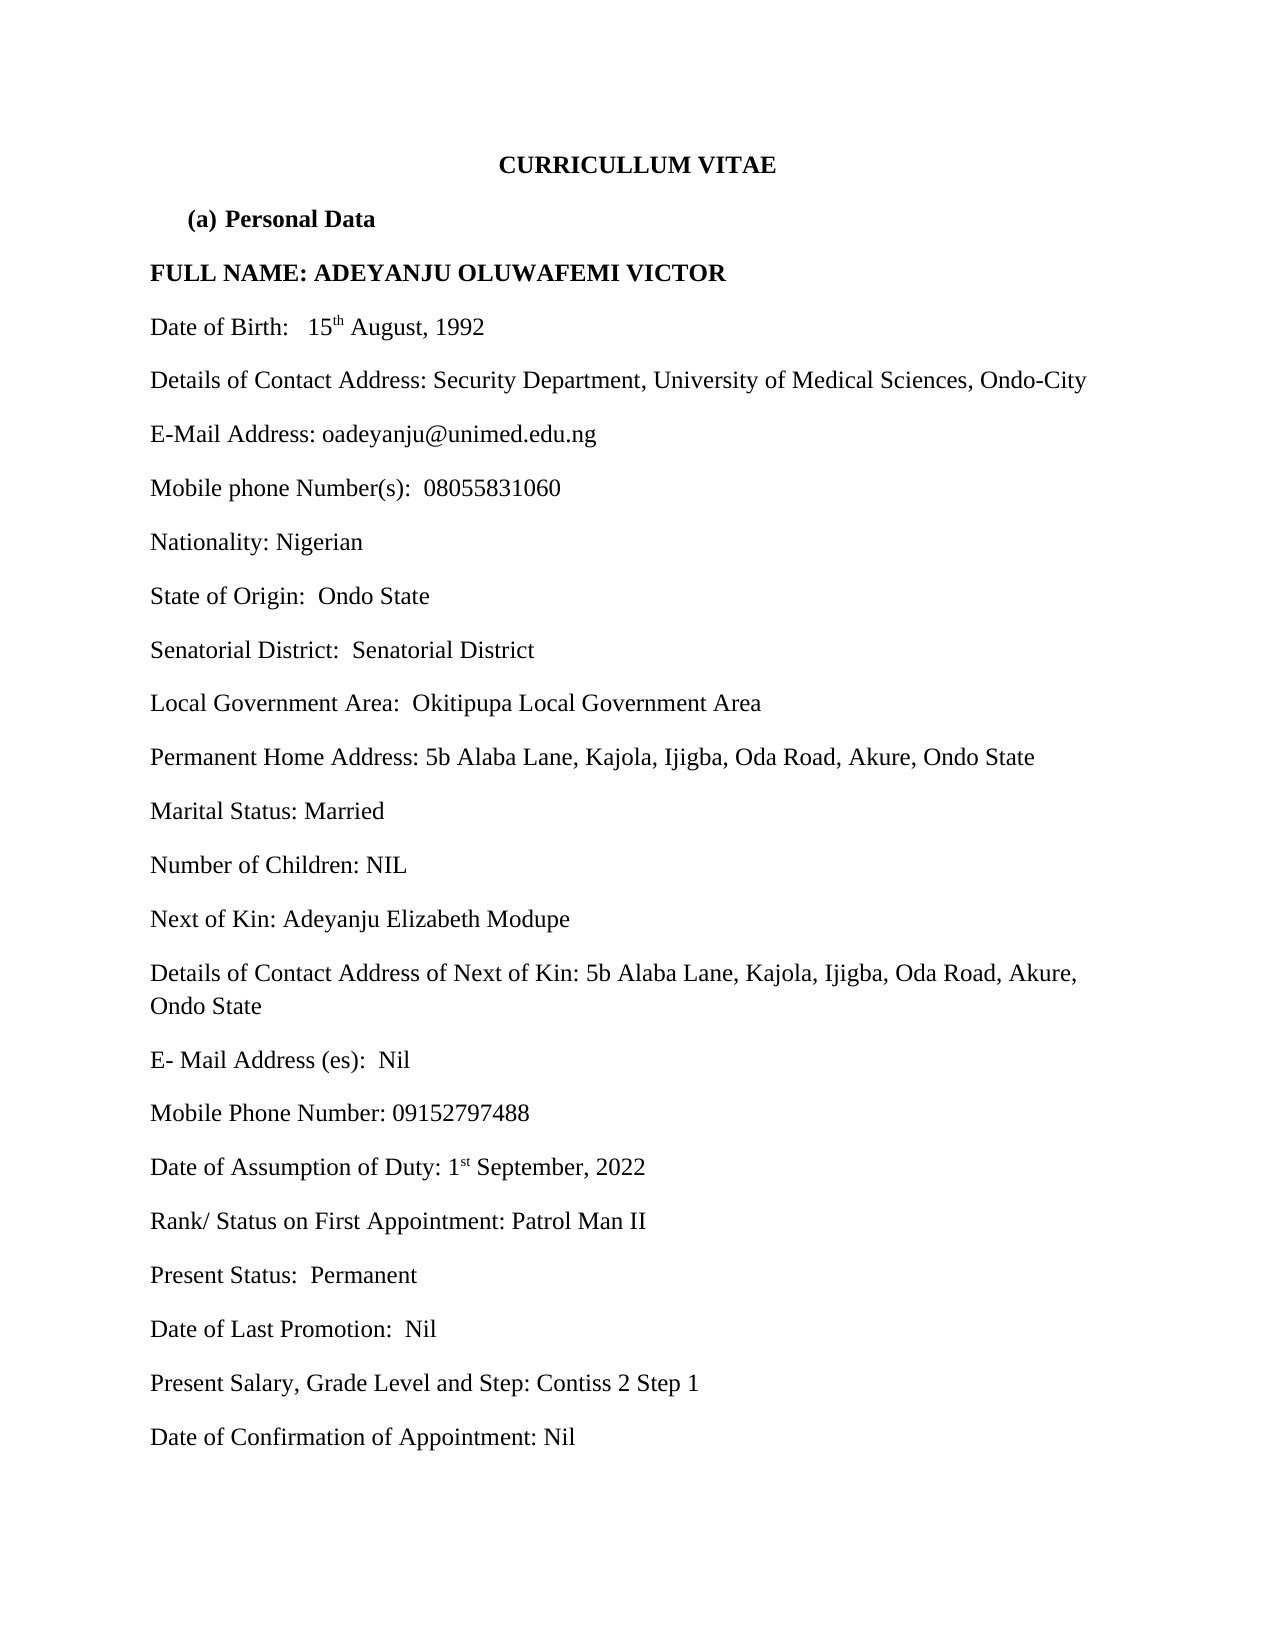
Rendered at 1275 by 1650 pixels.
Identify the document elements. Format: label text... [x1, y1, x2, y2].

text Date of Birth: 15th August, 1992 [150, 312, 1125, 340]
text Senatorial District: Senatorial District [150, 635, 1125, 663]
text Next of Kin: Adeyanju Elizabeth Modupe [150, 904, 1125, 933]
text CURRICULLUM VITAE [150, 150, 1125, 179]
text E-Mail Address: oadeyanju@unimed.edu.ng [150, 419, 1125, 448]
text Rank/ Status on First Appointment: Patrol Man II [150, 1206, 1125, 1235]
text Mobile phone Number(s): 08055831060 [150, 473, 1125, 502]
list Personal Data [187, 204, 1125, 233]
text Marital Status: Married [150, 796, 1125, 825]
text Mobile Phone Number: 09152797488 [150, 1098, 1125, 1127]
text Details of Contact Address: Security Department, University of Medical Sciences, Ondo-City [150, 365, 1125, 394]
text Date of Confirmation of Appointment: Nil [150, 1422, 1125, 1450]
text State of Origin: Ondo State [150, 581, 1125, 609]
text FULL NAME: ADEYANJU OLUWAFEMI VICTOR [150, 258, 1125, 286]
text Date of Assumption of Duty: 1st September, 2022 [150, 1152, 1125, 1181]
text E- Mail Address (es): Nil [150, 1045, 1125, 1073]
text Details of Contact Address of Next of Kin: 5b Alaba Lane, Kajola, Ijigba, Oda Road, Akure, Ondo State [150, 958, 1125, 1019]
text Number of Children: NIL [150, 850, 1125, 879]
text Date of Last Promotion: Nil [150, 1314, 1125, 1343]
text Nationality: Nigerian [150, 527, 1125, 556]
text Permanent Home Address: 5b Alaba Lane, Kajola, Ijigba, Oda Road, Akure, Ondo State [150, 742, 1125, 771]
text Present Status: Permanent [150, 1260, 1125, 1289]
text Local Government Area: Okitipupa Local Government Area [150, 688, 1125, 717]
text Present Salary, Grade Level and Step: Contiss 2 Step 1 [150, 1368, 1125, 1397]
